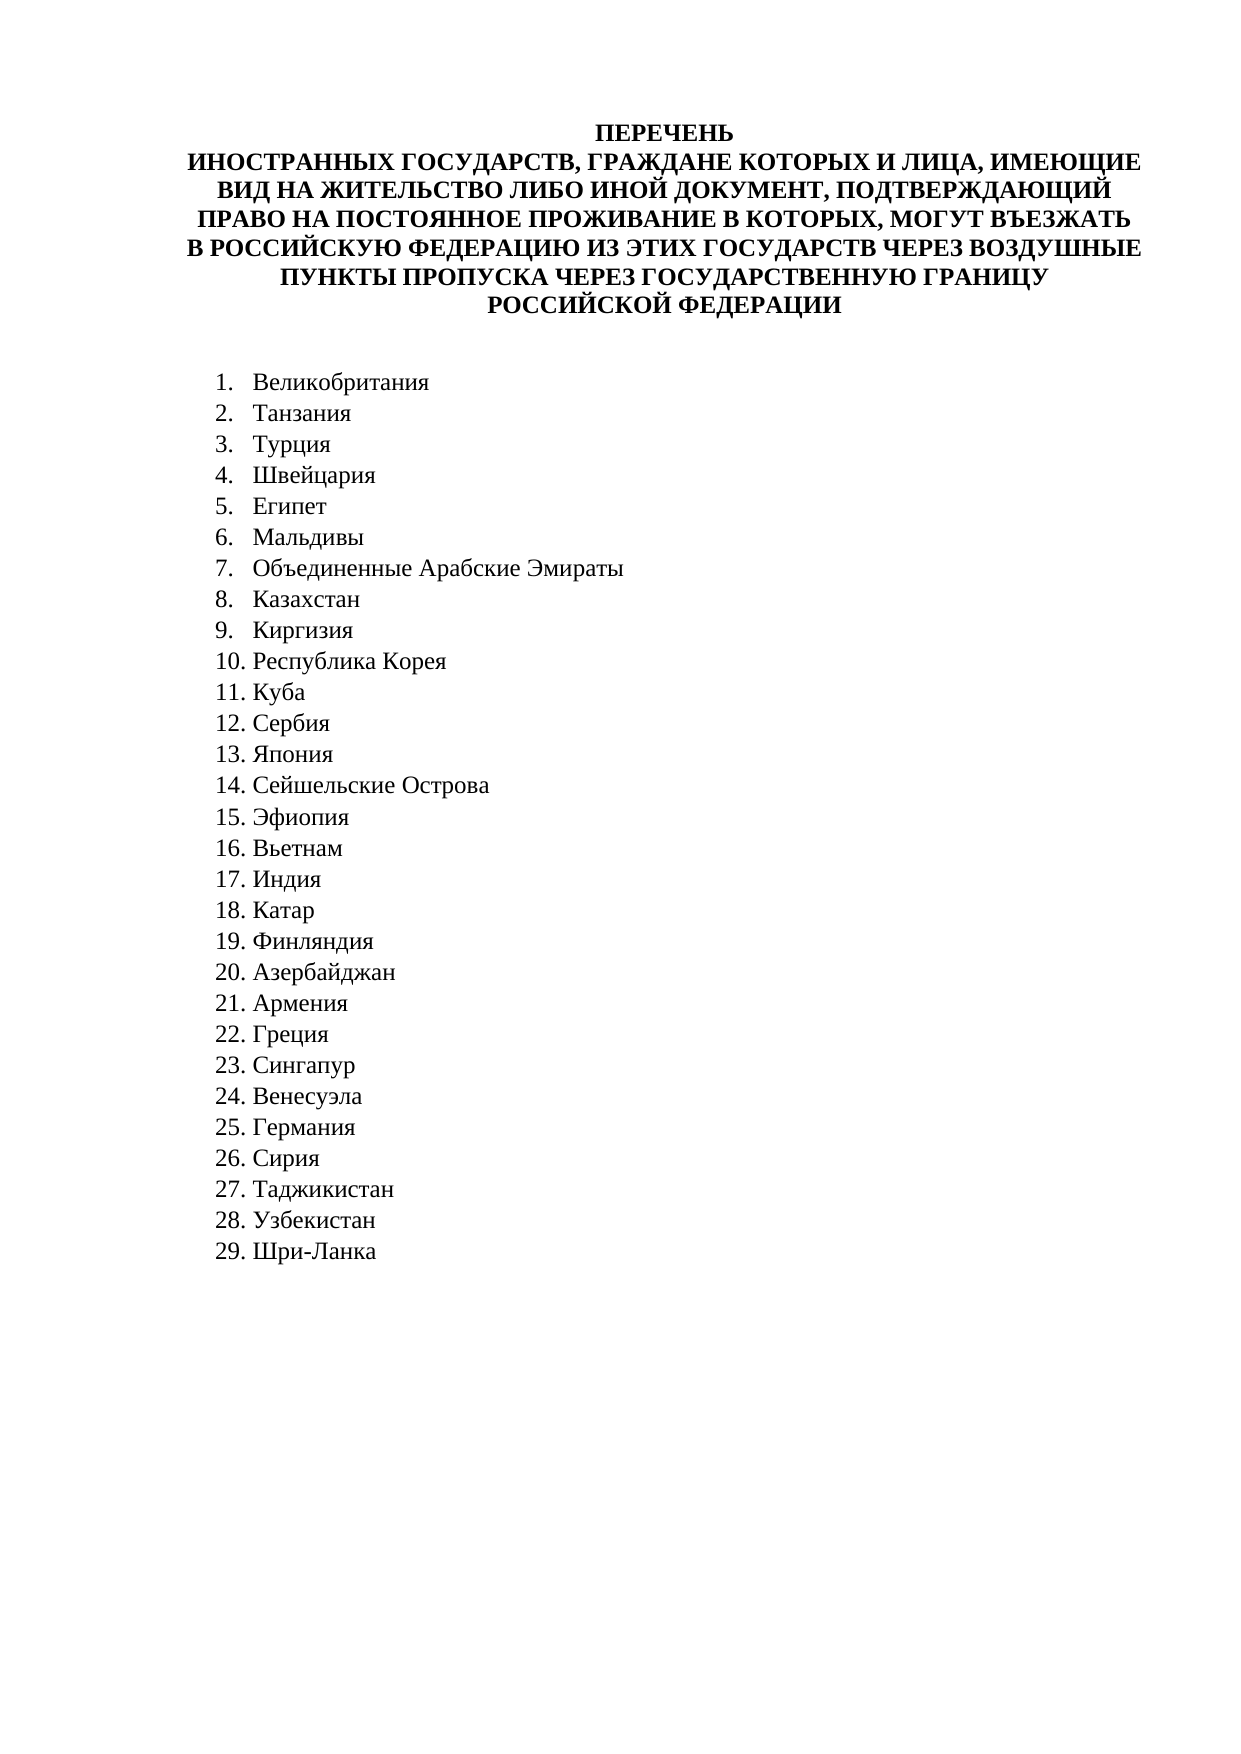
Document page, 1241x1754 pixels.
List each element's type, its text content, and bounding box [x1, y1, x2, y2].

text ВИД НА ЖИТЕЛЬСТВО ЛИБО ИНОЙ ДОКУМЕНТ, ПОДТВЕРЖДАЮЩИЙ [177, 176, 1152, 204]
text ПРАВО НА ПОСТОЯННОЕ ПРОЖИВАНИЕ В КОТОРЫХ, МОГУТ ВЪЕЗЖАТЬ [177, 204, 1152, 233]
text РОССИЙСКОЙ ФЕДЕРАЦИИ [177, 291, 1152, 319]
list Объединенные Арабские Эмираты [215, 553, 1152, 582]
list Швейцария [215, 460, 1152, 489]
list Греция [215, 1019, 1152, 1048]
list Армения [215, 988, 1152, 1017]
list Казахстан [215, 584, 1152, 613]
list Индия [215, 864, 1152, 892]
list Куба [215, 677, 1152, 706]
list Шри-Ланка [215, 1236, 1152, 1265]
list Катар [215, 895, 1152, 923]
list Эфиопия [215, 802, 1152, 830]
list Вьетнам [215, 833, 1152, 861]
text ИНОСТРАННЫХ ГОСУДАРСТВ, ГРАЖДАНЕ КОТОРЫХ И ЛИЦА, ИМЕЮЩИЕ [177, 147, 1152, 176]
list Азербайджан [215, 957, 1152, 986]
list Мальдивы [215, 522, 1152, 551]
list Великобритания [215, 367, 1152, 396]
text ПУНКТЫ ПРОПУСКА ЧЕРЕЗ ГОСУДАРСТВЕННУЮ ГРАНИЦУ [177, 262, 1152, 291]
list Узбекистан [215, 1205, 1152, 1234]
list Танзания [215, 398, 1152, 427]
list Киргизия [215, 615, 1152, 644]
list Сингапур [215, 1050, 1152, 1079]
list Германия [215, 1112, 1152, 1141]
list Египет [215, 491, 1152, 520]
list Республика Корея [215, 646, 1152, 675]
list Сирия [215, 1143, 1152, 1172]
text ПЕРЕЧЕНЬ [177, 118, 1152, 147]
list Турция [215, 429, 1152, 458]
list Венесуэла [215, 1081, 1152, 1110]
list Сейшельские Острова [215, 771, 1152, 799]
list Финляндия [215, 926, 1152, 954]
list Япония [215, 739, 1152, 768]
list Сербия [215, 708, 1152, 737]
text В РОССИЙСКУЮ ФЕДЕРАЦИЮ ИЗ ЭТИХ ГОСУДАРСТВ ЧЕРЕЗ ВОЗДУШНЫЕ [177, 233, 1152, 262]
list Таджикистан [215, 1174, 1152, 1203]
